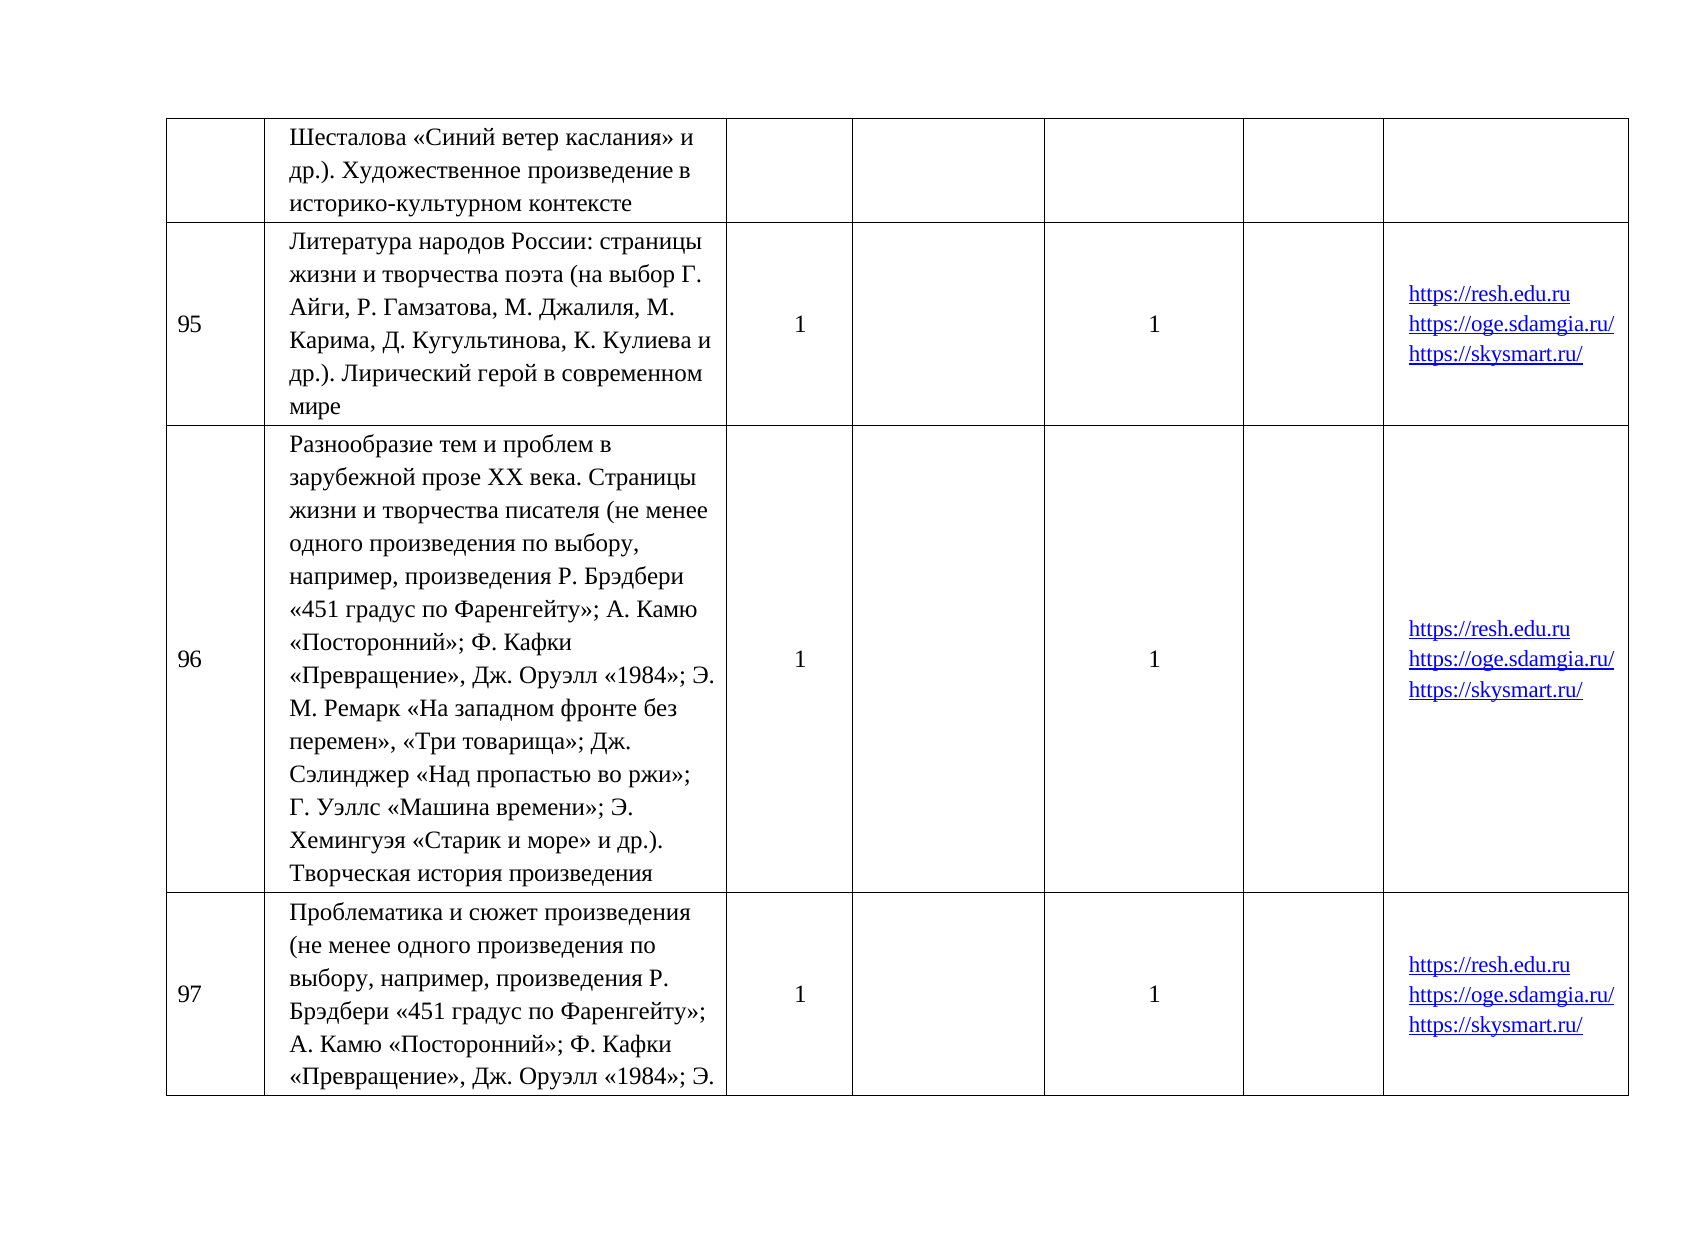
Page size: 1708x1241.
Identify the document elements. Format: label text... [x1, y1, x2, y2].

table_header [1244, 119, 1383, 222]
table_header Шесталова «Синий ветер каслания» и др.). Художественное произведение в историко-культурном контексте [265, 119, 726, 222]
table_cell [853, 426, 1044, 892]
table_header [853, 119, 1044, 222]
table_cell 97 [167, 893, 264, 1094]
table_cell Разнообразие тем и проблем в зарубежной прозе ХХ века. Страницы жизни и творчества писателя (не менее одного произведения по выбору, например, произведения Р. Брэдбери «451 градус по Фаренгейту»; А. Камю «Посторонний»; Ф. Кафки «Превращение», Дж. Оруэлл «1984»; Э. М. Ремарк «На западном фронте без перемен», «Три товарища»; Дж. Сэлинджер «Над пропастью во ржи»; Г. Уэллс «Машина времени»; Э. Хемингуэя «Старик и море» и др.). Творческая история произведения [265, 426, 726, 892]
table_cell 1 [1045, 893, 1243, 1094]
table_cell https://resh.edu.ru https://oge.sdamgia.ru/ https://skysmart.ru/ [1384, 893, 1628, 1094]
table_cell 1 [727, 893, 852, 1094]
table_cell [1244, 223, 1383, 424]
table_header [1384, 119, 1628, 222]
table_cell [1384, 223, 1628, 424]
table_cell Проблематика и сюжет произведения (не менее одного произведения по выбору, например, произведения Р. Брэдбери «451 градус по Фаренгейту»; А. Камю «Посторонний»; Ф. Кафки «Превращение», Дж. Оруэлл «1984»; Э. [265, 893, 726, 1094]
table_cell 1 [727, 223, 852, 424]
table_cell [853, 893, 1044, 1094]
table_cell 1 [1045, 223, 1243, 424]
table_cell 1 [1045, 426, 1243, 892]
table_header [727, 119, 852, 222]
table_cell [853, 223, 1044, 424]
table_cell [1244, 426, 1383, 892]
table_header [1045, 119, 1243, 222]
table_cell https://resh.edu.ru https://oge.sdamgia.ru/ https://skysmart.ru/ [1384, 426, 1628, 892]
table_cell 95 [167, 223, 264, 424]
table_cell Литература народов России: страницы жизни и творчества поэта (на выбор Г. Айги, Р. Гамзатова, М. Джалиля, М. Карима, Д. Кугультинова, К. Кулиева и др.). Лирический герой в современном мире [265, 223, 726, 424]
table_cell [1244, 893, 1383, 1094]
table_header [167, 119, 264, 222]
table_cell 96 [167, 426, 264, 892]
table_cell 1 [727, 426, 852, 892]
